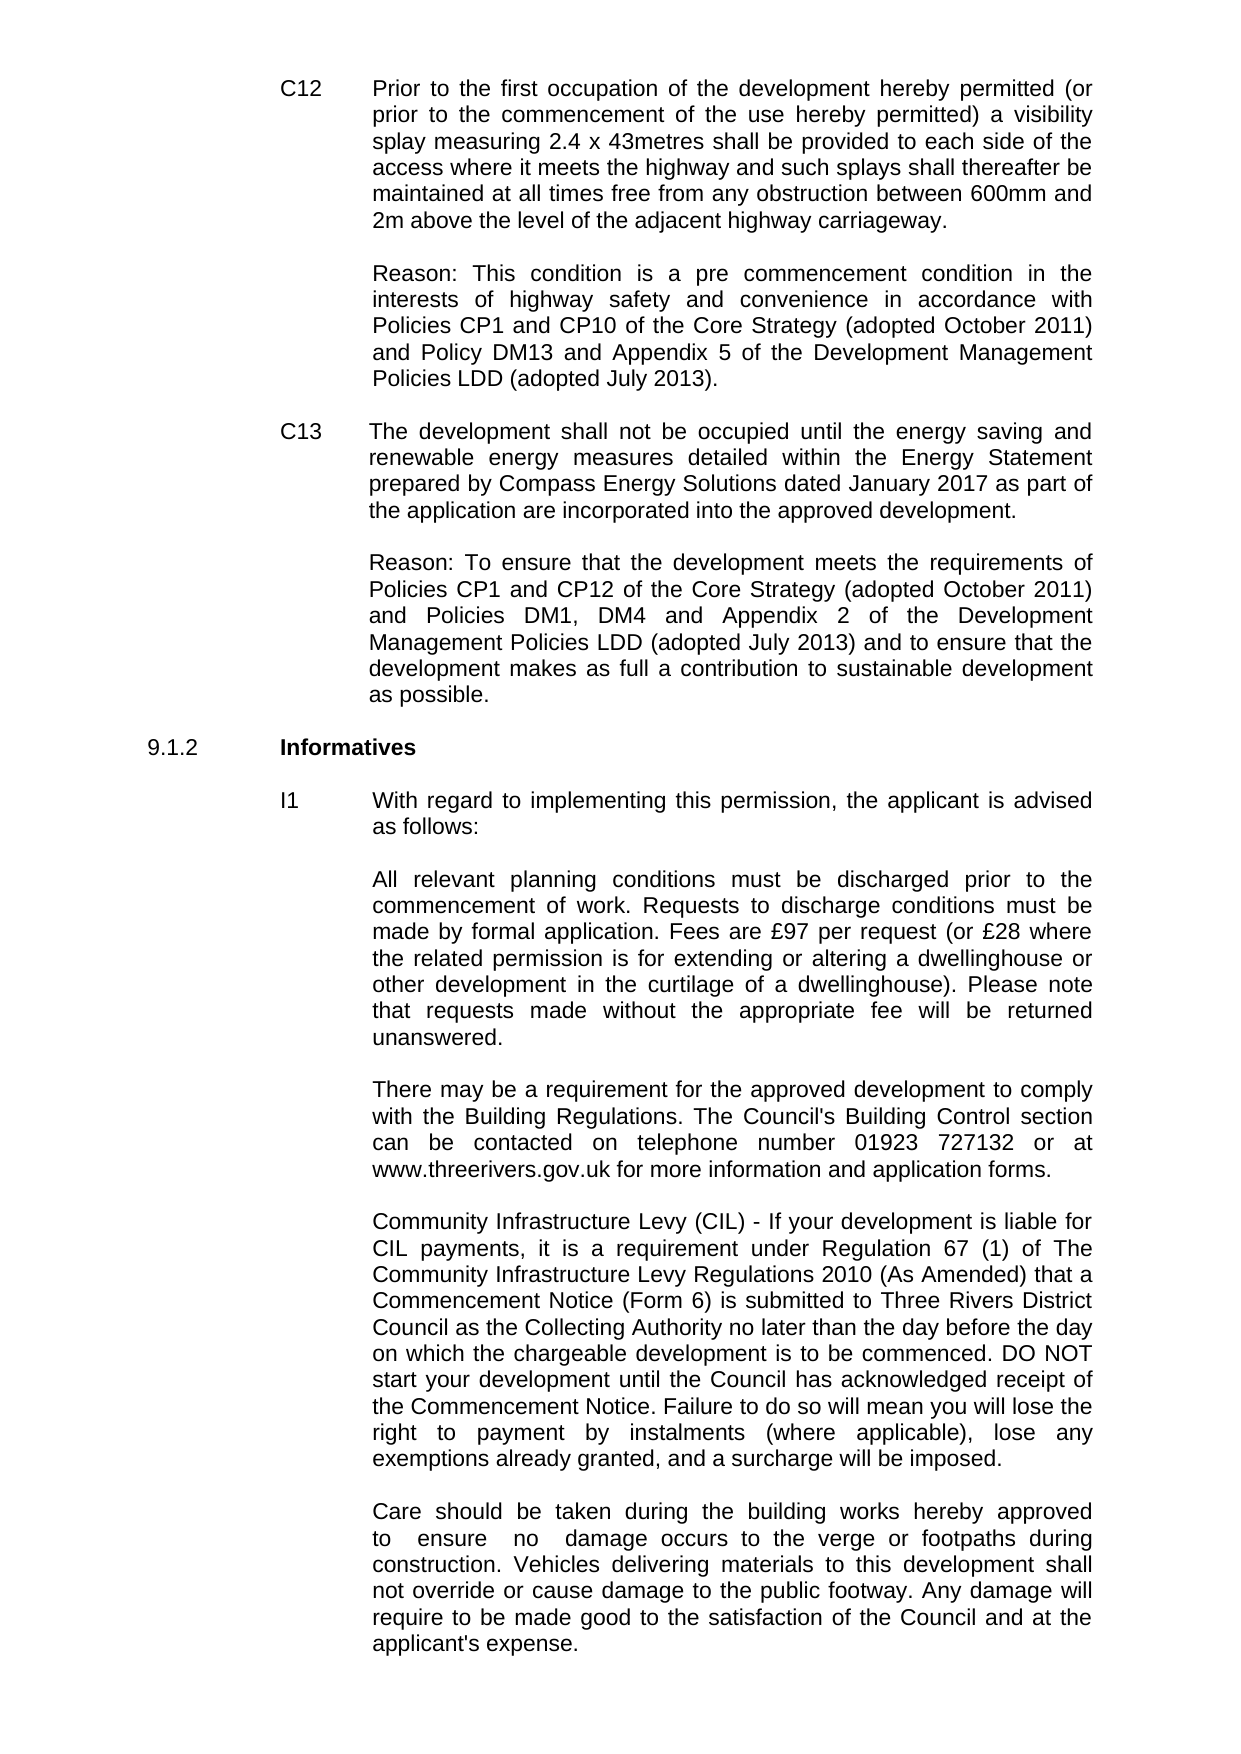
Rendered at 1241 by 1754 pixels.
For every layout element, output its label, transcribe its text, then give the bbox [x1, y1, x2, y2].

text Care should be taken during the building works hereby approved to ensure no damage occurs to the verge or footpaths during construction. Vehicles delivering materials to this development shall not override or cause damage to the public footway. Any damage will require to be made good to the satisfaction of the Council and at the applicant's expense. [372, 1498, 1093, 1656]
text C13 The development shall not be occupied until the energy saving and renewable energy measures detailed within the Energy Statement prepared by Compass Energy Solutions dated January 2017 as part of the application are incorporated into the approved development. [280, 418, 1093, 523]
text There may be a requirement for the approved development to comply with the Building Regulations. The Council's Building Control section can be contacted on telephone number 01923 727132 or at www.threerivers.gov.uk for more information and application forms. [372, 1076, 1093, 1182]
text C12 Prior to the first occupation of the development hereby permitted (or prior to the commencement of the use hereby permitted) a visibility splay measuring 2.4 x 43metres shall be provided to each side of the access where it meets the highway and such splays shall thereafter be maintained at all times free from any obstruction between 600mm and 2m above the level of the adjacent highway carriageway. [280, 75, 1093, 233]
text 9.1.2 Informatives [147, 734, 1093, 760]
text I1 With regard to implementing this permission, the applicant is advised as follows: [280, 787, 1093, 839]
text Reason: This condition is a pre commencement condition in the interests of highway safety and convenience in accordance with Policies CP1 and CP10 of the Core Strategy (adopted October 2011) and Policy DM13 and Appendix 5 of the Development Management Policies LDD (adopted July 2013). [280, 259, 1093, 391]
text Reason: To ensure that the development meets the requirements of Policies CP1 and CP12 of the Core Strategy (adopted October 2011) and Policies DM1, DM4 and Appendix 2 of the Development Management Policies LDD (adopted July 2013) and to ensure that the development makes as full a contribution to sustainable development as possible. [368, 549, 1093, 707]
text Community Infrastructure Levy (CIL) - If your development is liable for CIL payments, it is a requirement under Regulation 67 (1) of The Community Infrastructure Levy Regulations 2010 (As Amended) that a Commencement Notice (Form 6) is submitted to Three Rivers District Council as the Collecting Authority no later than the day before the day on which the chargeable development is to be commenced. DO NOT start your development until the Council has acknowledged receipt of the Commencement Notice. Failure to do so will mean you will lose the right to payment by instalments (where applicable), lose any exemptions already granted, and a surcharge will be imposed. [372, 1208, 1093, 1472]
text All relevant planning conditions must be discharged prior to the commencement of work. Requests to discharge conditions must be made by formal application. Fees are £97 per request (or £28 where the related permission is for extending or altering a dwellinghouse or other development in the curtilage of a dwellinghouse). Please note that requests made without the appropriate fee will be returned unanswered. [372, 866, 1093, 1050]
